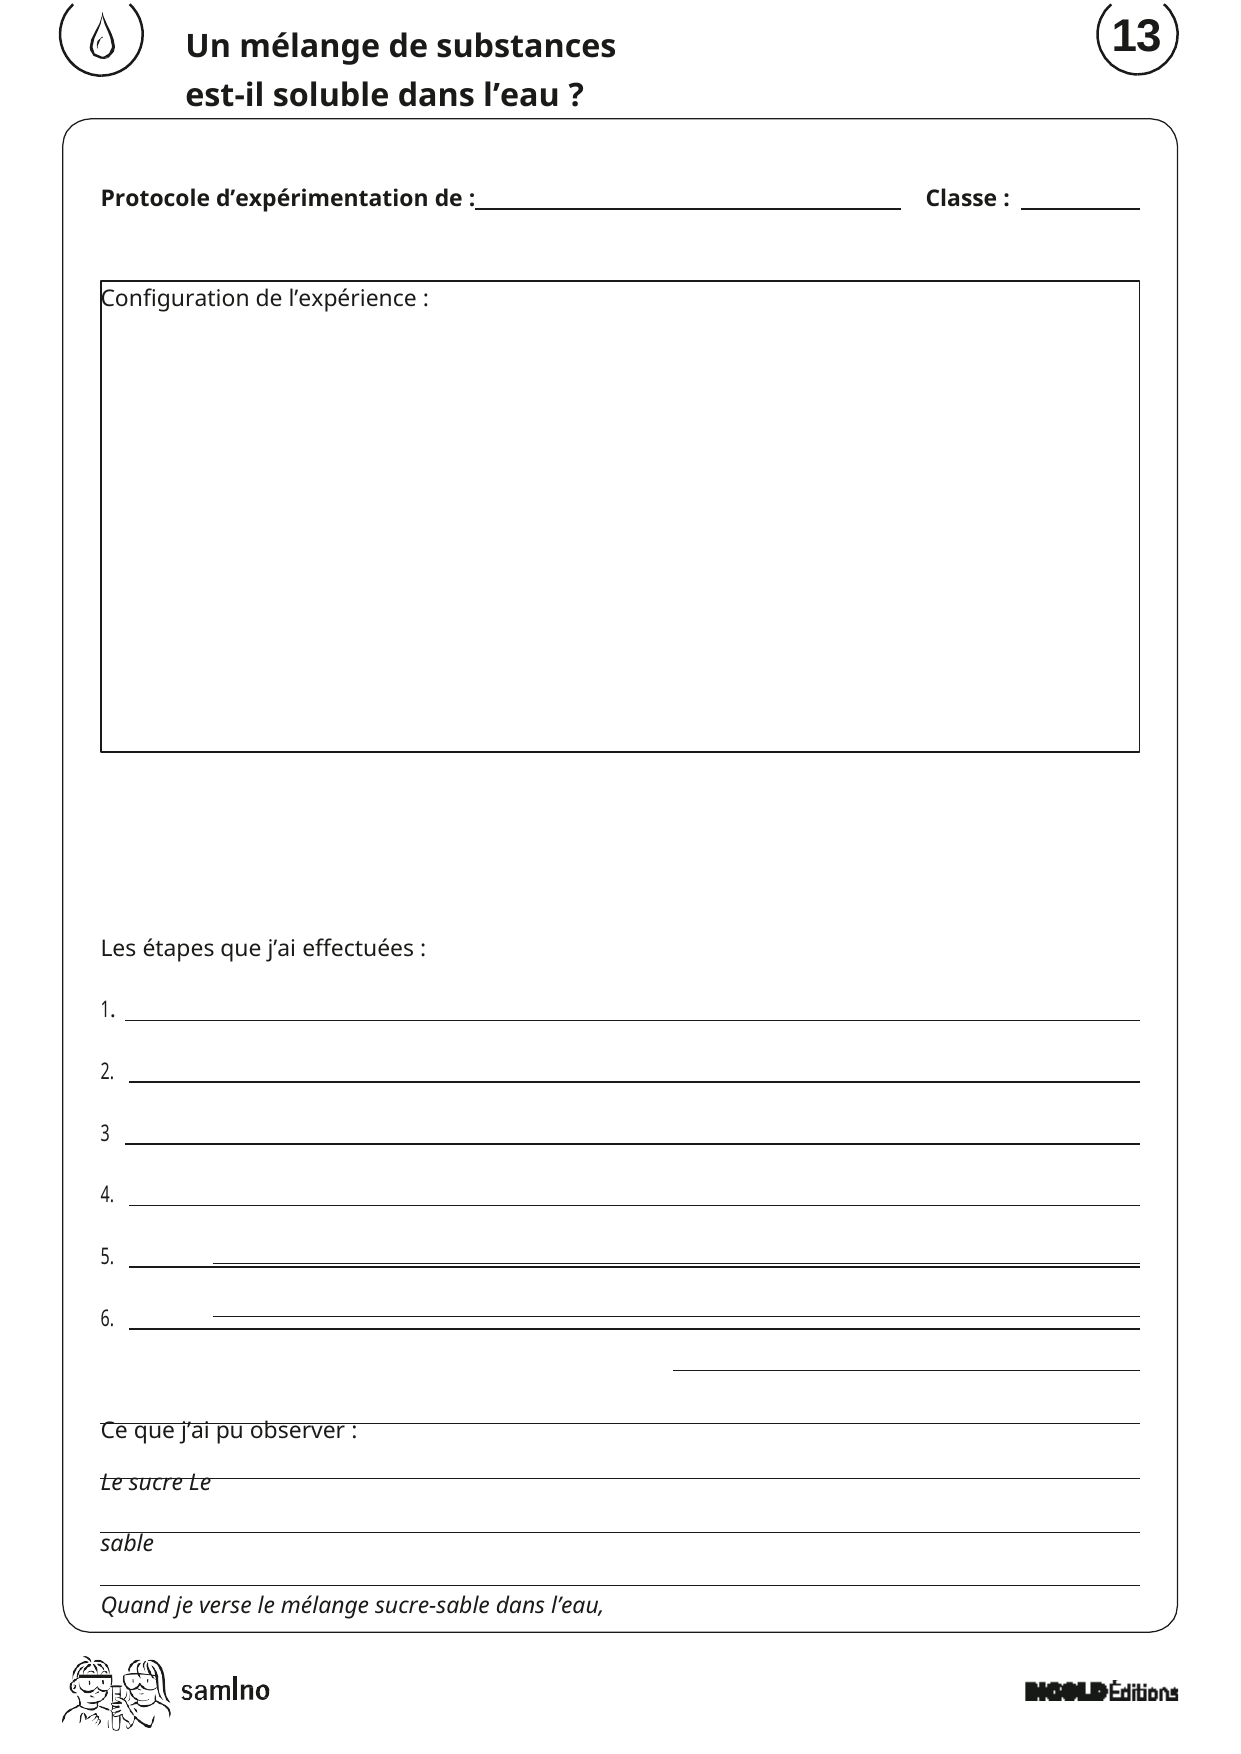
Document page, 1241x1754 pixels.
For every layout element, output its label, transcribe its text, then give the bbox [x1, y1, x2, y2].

text 6. [100, 1302, 1190, 1333]
text Le sucre Le sable [100, 1466, 215, 1558]
text 3 [100, 1117, 1190, 1148]
text 4. [100, 1178, 1190, 1209]
picture [62, 1656, 230, 1731]
text 2. [100, 1055, 1190, 1086]
subtitle Protocole d’expérimentation de : Classe : [100, 182, 1190, 213]
text Quand je verse le mélange sucre-sable dans l’eau, [100, 1589, 1190, 1620]
text Configuration de l’expérience : [100, 282, 1190, 314]
text est-il soluble dans l’eau ? [185, 72, 1190, 116]
text 5. [100, 1240, 1190, 1271]
subtitle Un mélange de substances 13 [185, 9, 1190, 67]
text 1. [100, 993, 1190, 1024]
text Les étapes que j’ai effectuées : [100, 932, 1190, 963]
text Ce que j’ai pu observer : [100, 1414, 1190, 1445]
picture [1025, 1680, 1179, 1701]
